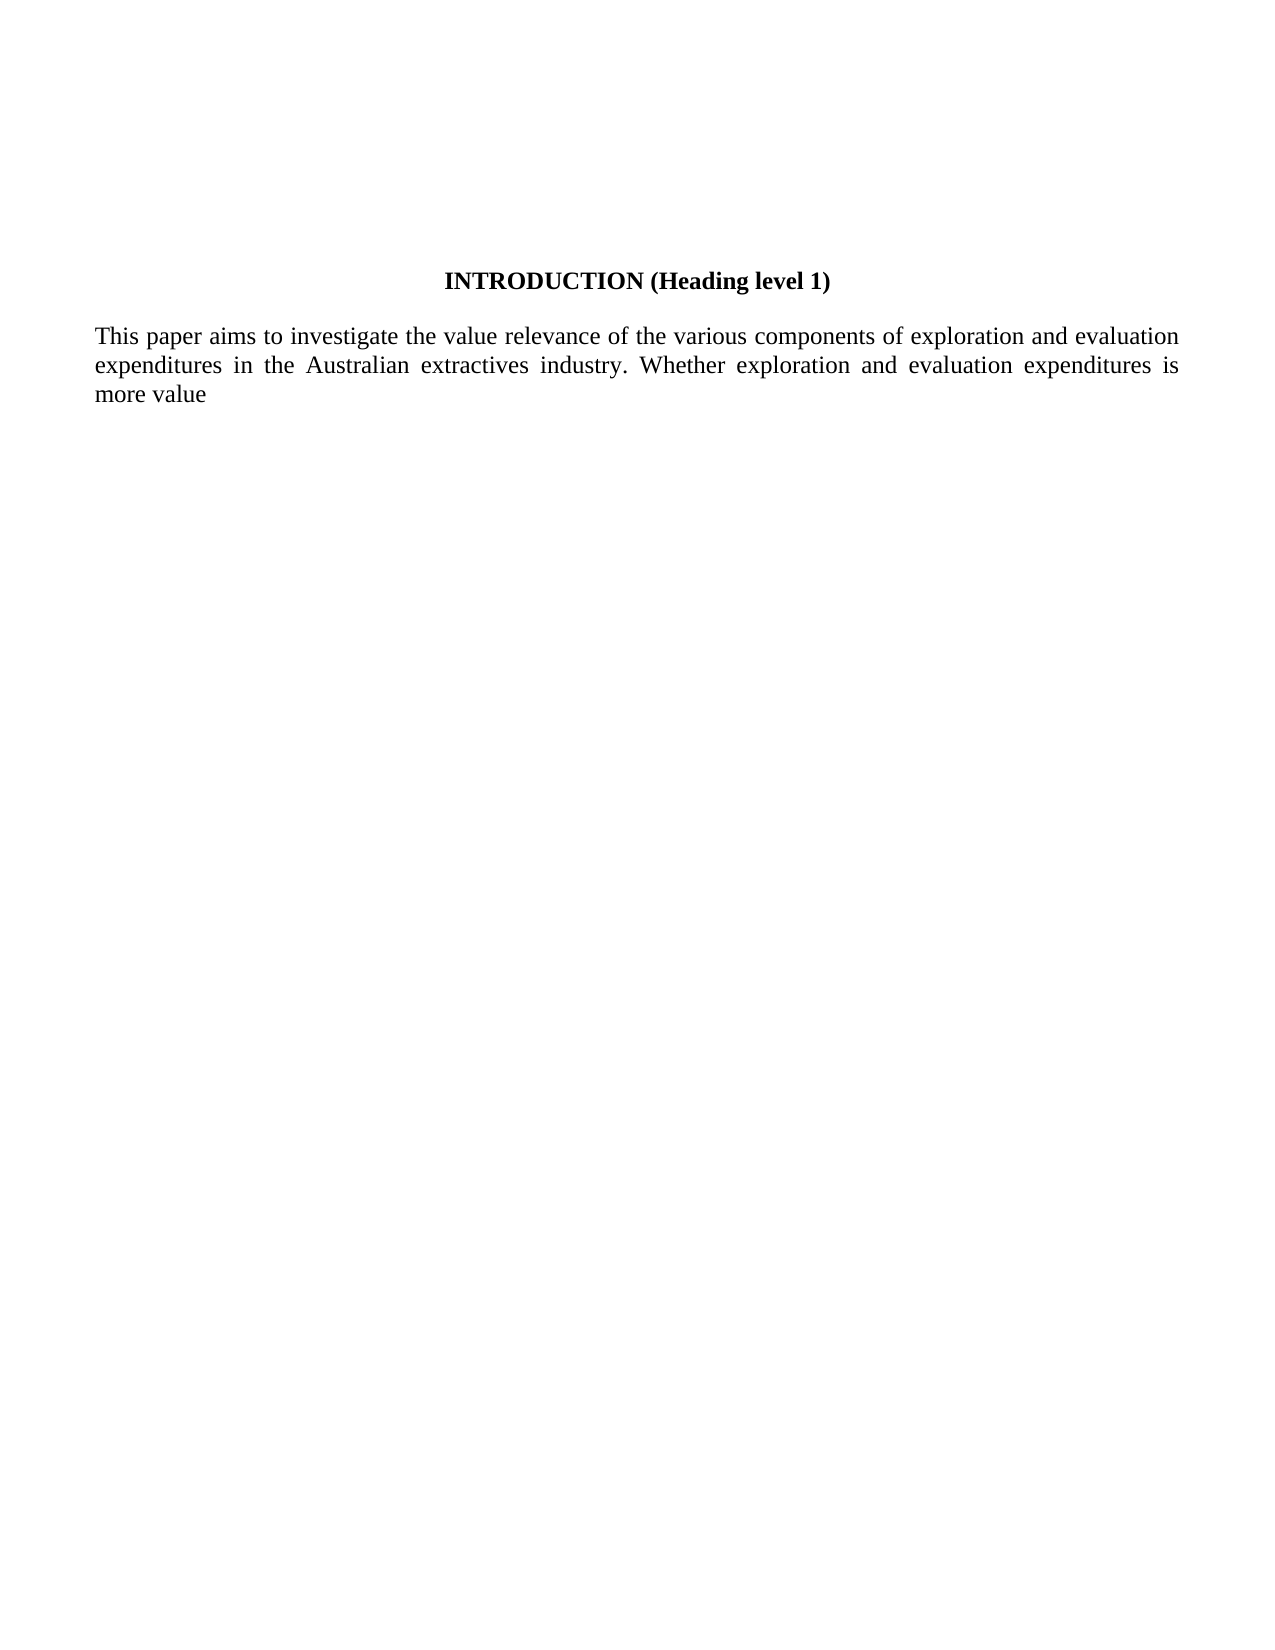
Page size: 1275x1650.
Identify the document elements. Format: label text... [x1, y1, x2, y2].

text This paper aims to investigate the value relevance of the various components of exploration and evaluation expenditures in the Australian extractives industry. Whether exploration and evaluation expenditures is more value [94, 321, 1181, 408]
subtitle INTRODUCTION (Heading level 1) [94, 266, 1181, 295]
